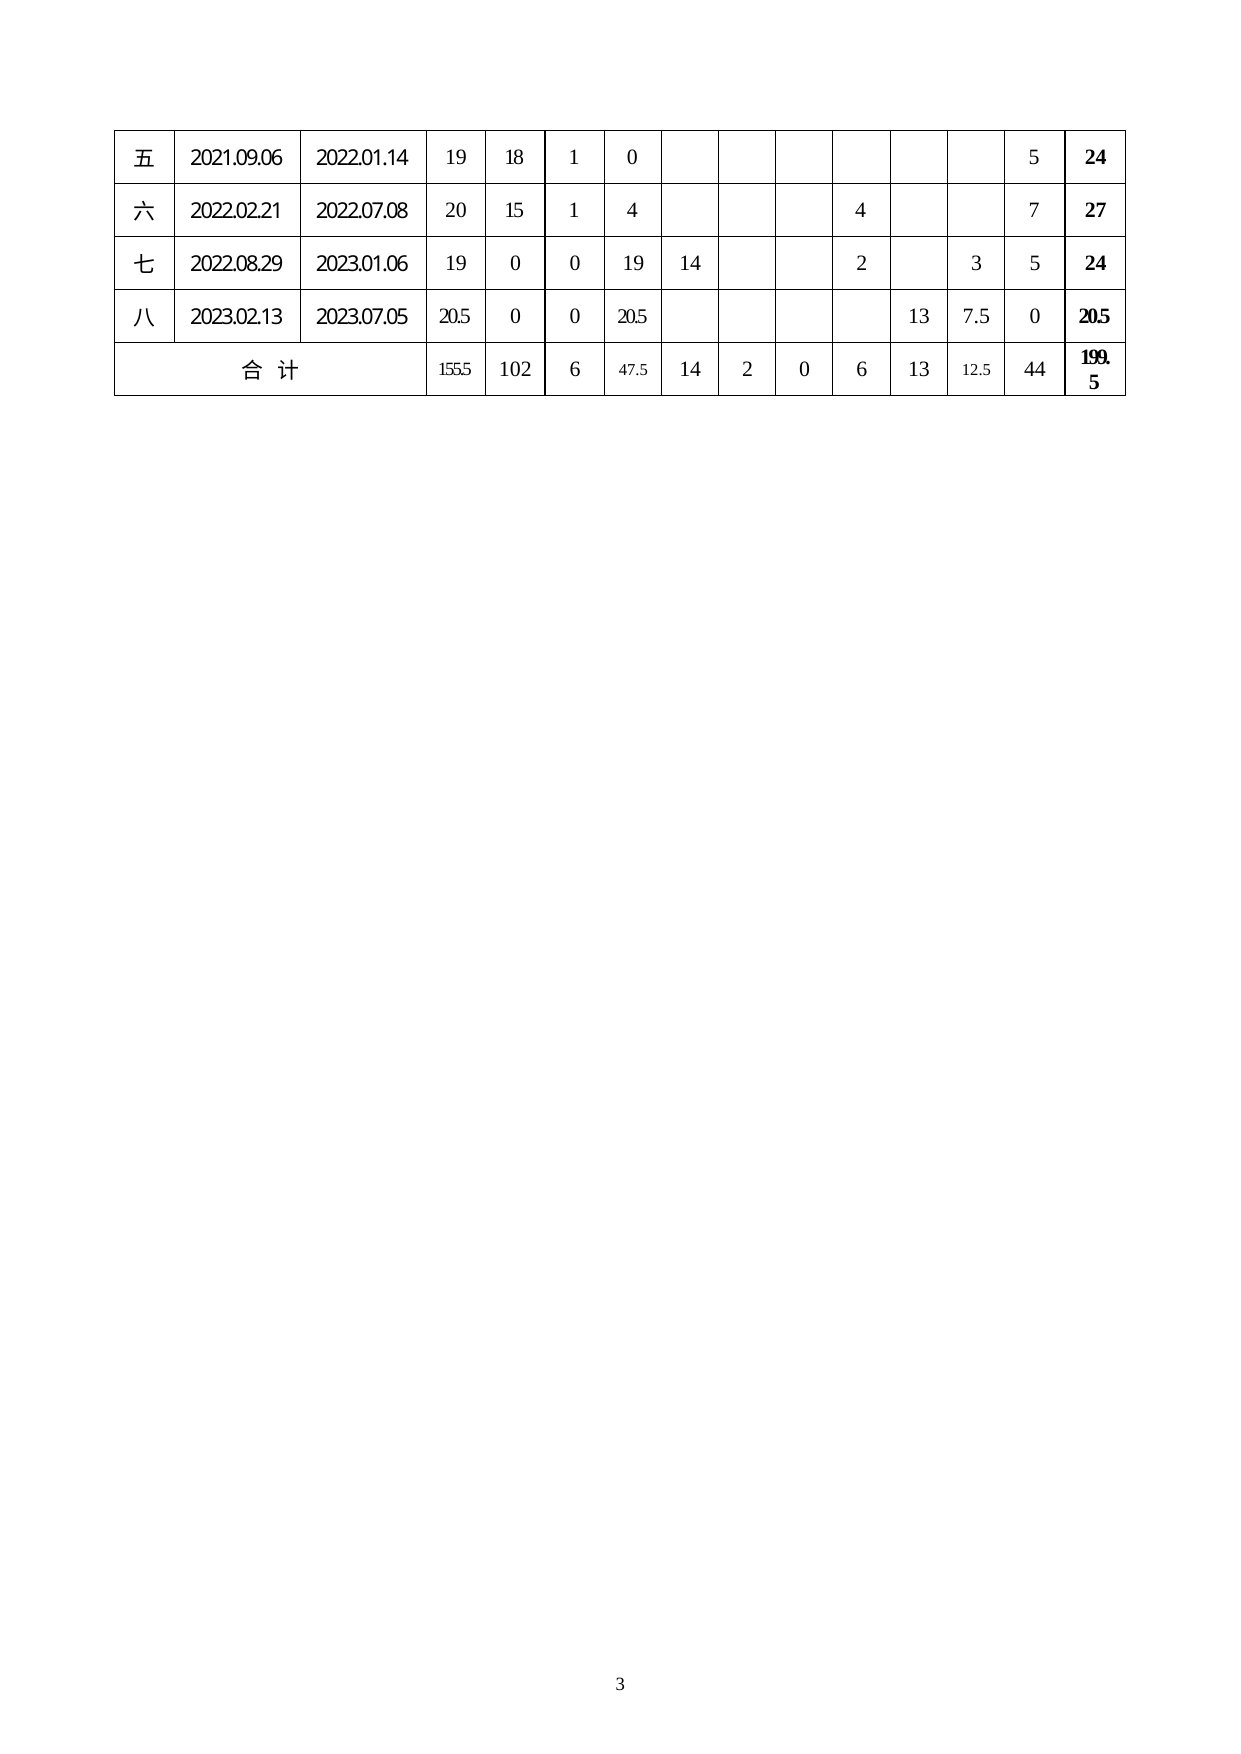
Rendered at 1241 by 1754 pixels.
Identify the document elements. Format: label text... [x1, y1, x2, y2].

table_cell 2022.01.14 [301, 131, 426, 183]
table_cell 24 [1066, 237, 1125, 289]
table_cell 0 [546, 237, 604, 289]
table_cell 2023.07.05 [301, 290, 426, 342]
table_cell 4 [833, 184, 890, 236]
table_cell 19 [427, 237, 485, 289]
table_cell 0 [486, 237, 544, 289]
table_cell 19 [605, 237, 661, 289]
table_cell 47.5 [605, 343, 661, 395]
table_cell 18 [486, 131, 544, 183]
table_cell 2022.07.08 [301, 184, 426, 236]
table_cell 3 [948, 237, 1004, 289]
table_cell [719, 131, 775, 183]
table_cell [833, 131, 890, 183]
table_cell 2023.01.06 [301, 237, 426, 289]
table_cell 44 [1005, 343, 1064, 395]
table_cell 5 [1005, 237, 1064, 289]
table_cell [662, 184, 718, 236]
table_cell [948, 184, 1004, 236]
table_cell 7.5 [948, 290, 1004, 342]
table_cell 八 [115, 290, 174, 342]
table_cell 1 [546, 131, 604, 183]
table_cell 5 [1005, 131, 1064, 183]
table_cell 1 [546, 184, 604, 236]
table_cell 19 [427, 131, 485, 183]
table_cell 14 [662, 237, 718, 289]
table_cell [719, 290, 775, 342]
table_cell 155.5 [427, 343, 485, 395]
table_cell 0 [486, 290, 544, 342]
table_cell 6 [546, 343, 604, 395]
table_cell 0 [1005, 290, 1064, 342]
table_cell [776, 290, 832, 342]
table_cell 七 [115, 237, 174, 289]
table_cell 20.5 [1066, 290, 1125, 342]
table_cell 24 [1066, 131, 1125, 183]
table_cell 六 [115, 184, 174, 236]
table_cell 20.5 [427, 290, 485, 342]
table_cell 2 [833, 237, 890, 289]
table_cell 0 [605, 131, 661, 183]
table_cell [719, 237, 775, 289]
table_cell 13 [891, 290, 947, 342]
table_cell 2023.02.13 [175, 290, 300, 342]
table_cell 14 [662, 343, 718, 395]
table_cell [948, 131, 1004, 183]
table_cell 合 计 [115, 343, 426, 395]
table_cell [891, 131, 947, 183]
table_cell [662, 290, 718, 342]
table_cell 12.5 [948, 343, 1004, 395]
table_cell 2022.02.21 [175, 184, 300, 236]
table_cell 27 [1066, 184, 1125, 236]
table_cell 102 [486, 343, 544, 395]
table_cell 2 [719, 343, 775, 395]
table_cell [891, 237, 947, 289]
table_cell 15 [486, 184, 544, 236]
table_cell [662, 131, 718, 183]
table_cell 4 [605, 184, 661, 236]
table_cell [833, 290, 890, 342]
table_cell [891, 184, 947, 236]
table_cell 2021.09.06 [175, 131, 300, 183]
table_cell 20 [427, 184, 485, 236]
table_cell [719, 184, 775, 236]
table_cell 13 [891, 343, 947, 395]
table_cell 199.5 [1066, 343, 1125, 395]
table_cell 0 [776, 343, 832, 395]
table_cell 20.5 [605, 290, 661, 342]
table_cell [776, 131, 832, 183]
table_cell 7 [1005, 184, 1064, 236]
table_cell 6 [833, 343, 890, 395]
table_cell 0 [546, 290, 604, 342]
table_cell [776, 184, 832, 236]
table_cell 五 [115, 131, 174, 183]
table_cell [776, 237, 832, 289]
table_cell 2022.08.29 [175, 237, 300, 289]
